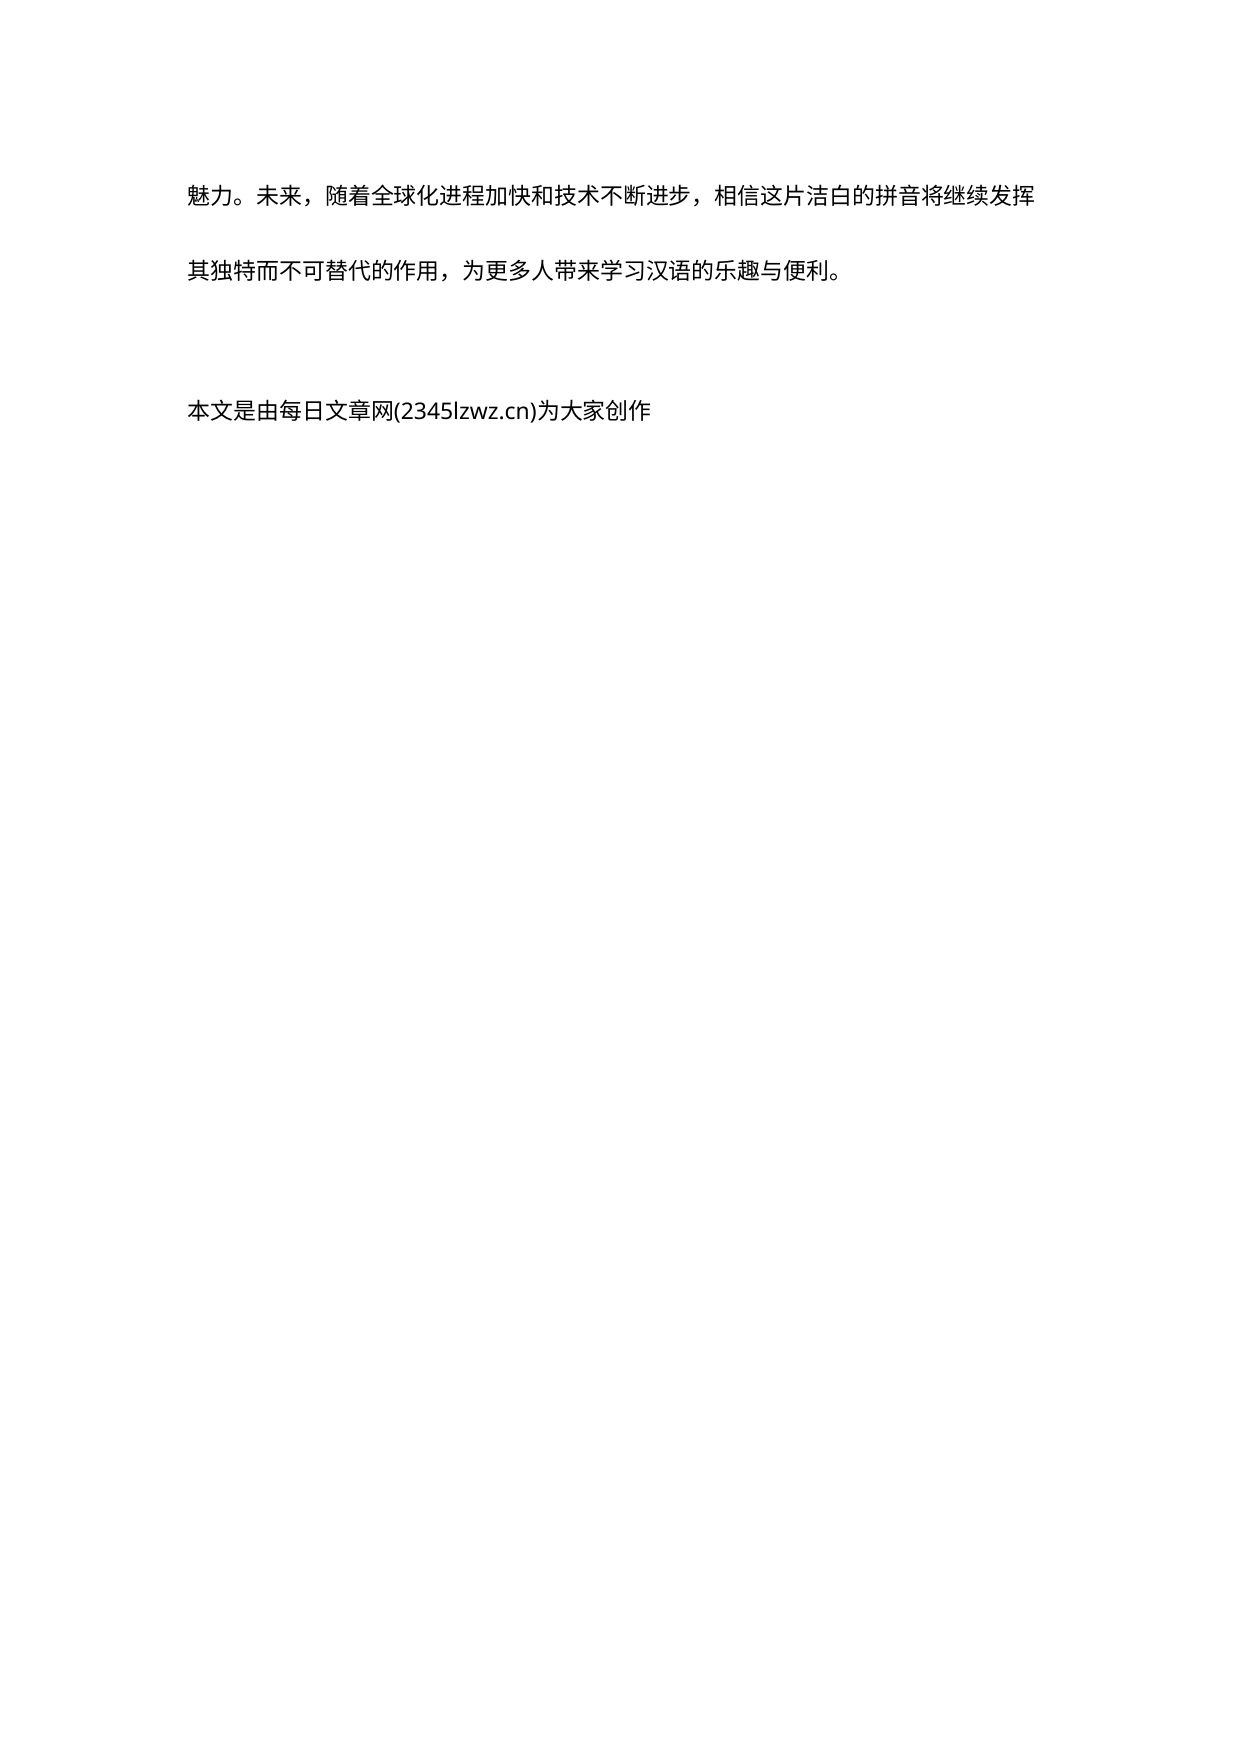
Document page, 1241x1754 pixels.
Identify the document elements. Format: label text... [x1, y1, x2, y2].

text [187, 162, 1053, 302]
text 本文是由每日文章网(2345lzwz.cn)为大家创作 [187, 377, 1053, 442]
